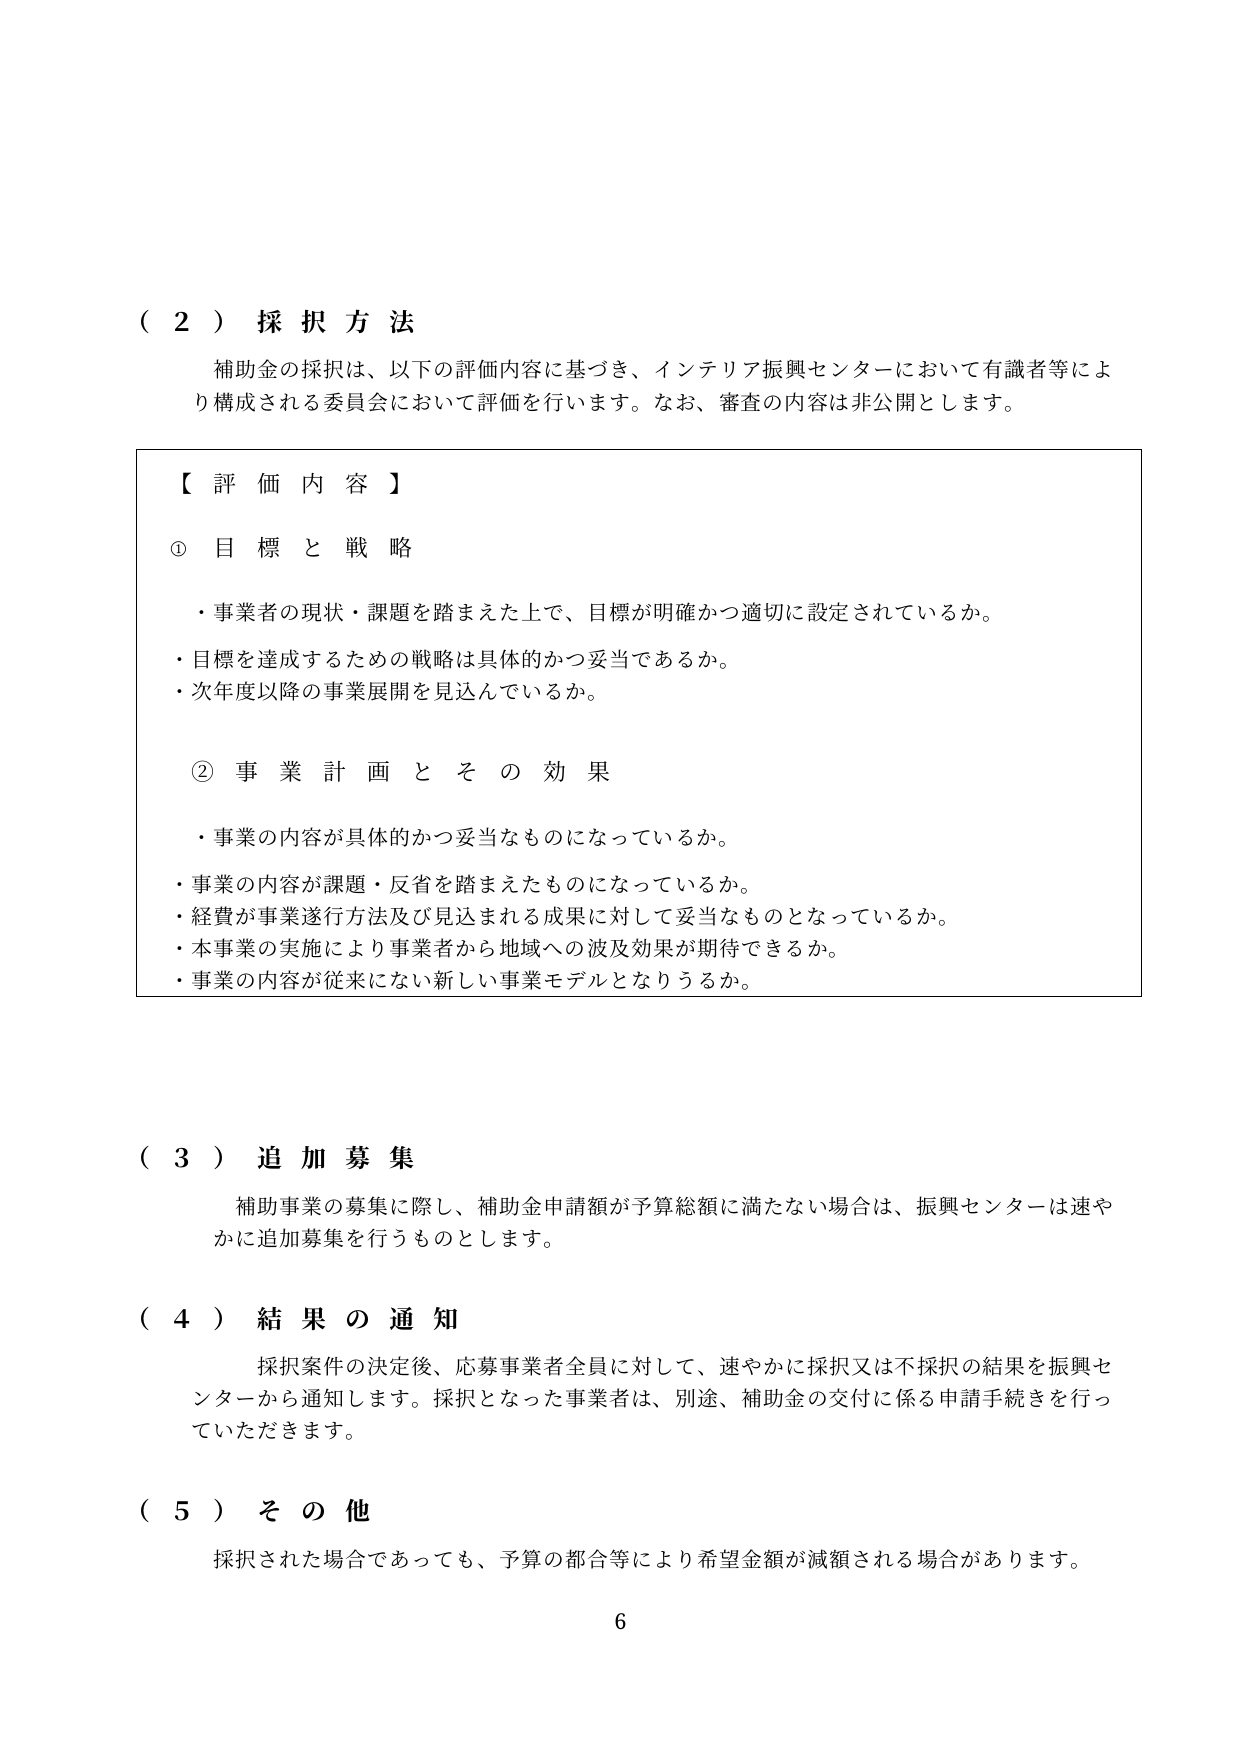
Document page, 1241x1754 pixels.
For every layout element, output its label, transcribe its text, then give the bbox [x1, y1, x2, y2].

table_header 【評価内容】 目標と戦略 ・事業者の現状・課題を踏まえた上で、目標が明確かつ適切に設定されているか。 ・目標を達成するための戦略は具体的かつ妥当であるか。 ・次年度以降の事業展開を見込んでいるか。 ②事業計画とその効果 ・事業の内容が具体的かつ妥当なものになっているか。 ・事業の内容が課題・反省を踏まえたものになっているか。 ・経費が事業遂行方法及び見込まれる成果に対して妥当なものとなっているか。 ・本事業の実施により事業者から地域への波及効果が期待できるか。 ・事業の内容が従来にない新しい事業モデルとなりうるか。 [137, 450, 1141, 996]
text 補助事業の募集に際し、補助金申請額が予算総額に満たない場合は、振興センターは速やかに追加募集を行うものとします。 [126, 1189, 1114, 1253]
text 採択案件の決定後、応募事業者全員に対して、速やかに採択又は不採択の結果を振興センターから通知します。採択となった事業者は、別途、補助金の交付に係る申請手続きを行っていただきます。 [126, 1349, 1114, 1446]
text （５）その他 [126, 1478, 1114, 1542]
text 補助金の採択は、以下の評価内容に基づき、インテリア振興センターにおいて有識者等により構成される委員会において評価を行います。なお、審査の内容は非公開とします。 [176, 353, 1114, 417]
text （２）採択方法 [126, 289, 1114, 353]
text （４）結果の通知 [126, 1285, 1114, 1349]
text （３）追加募集 [126, 1125, 1114, 1189]
text 採択された場合であっても、予算の都合等により希望金額が減額される場合があります。 [171, 1542, 1114, 1574]
